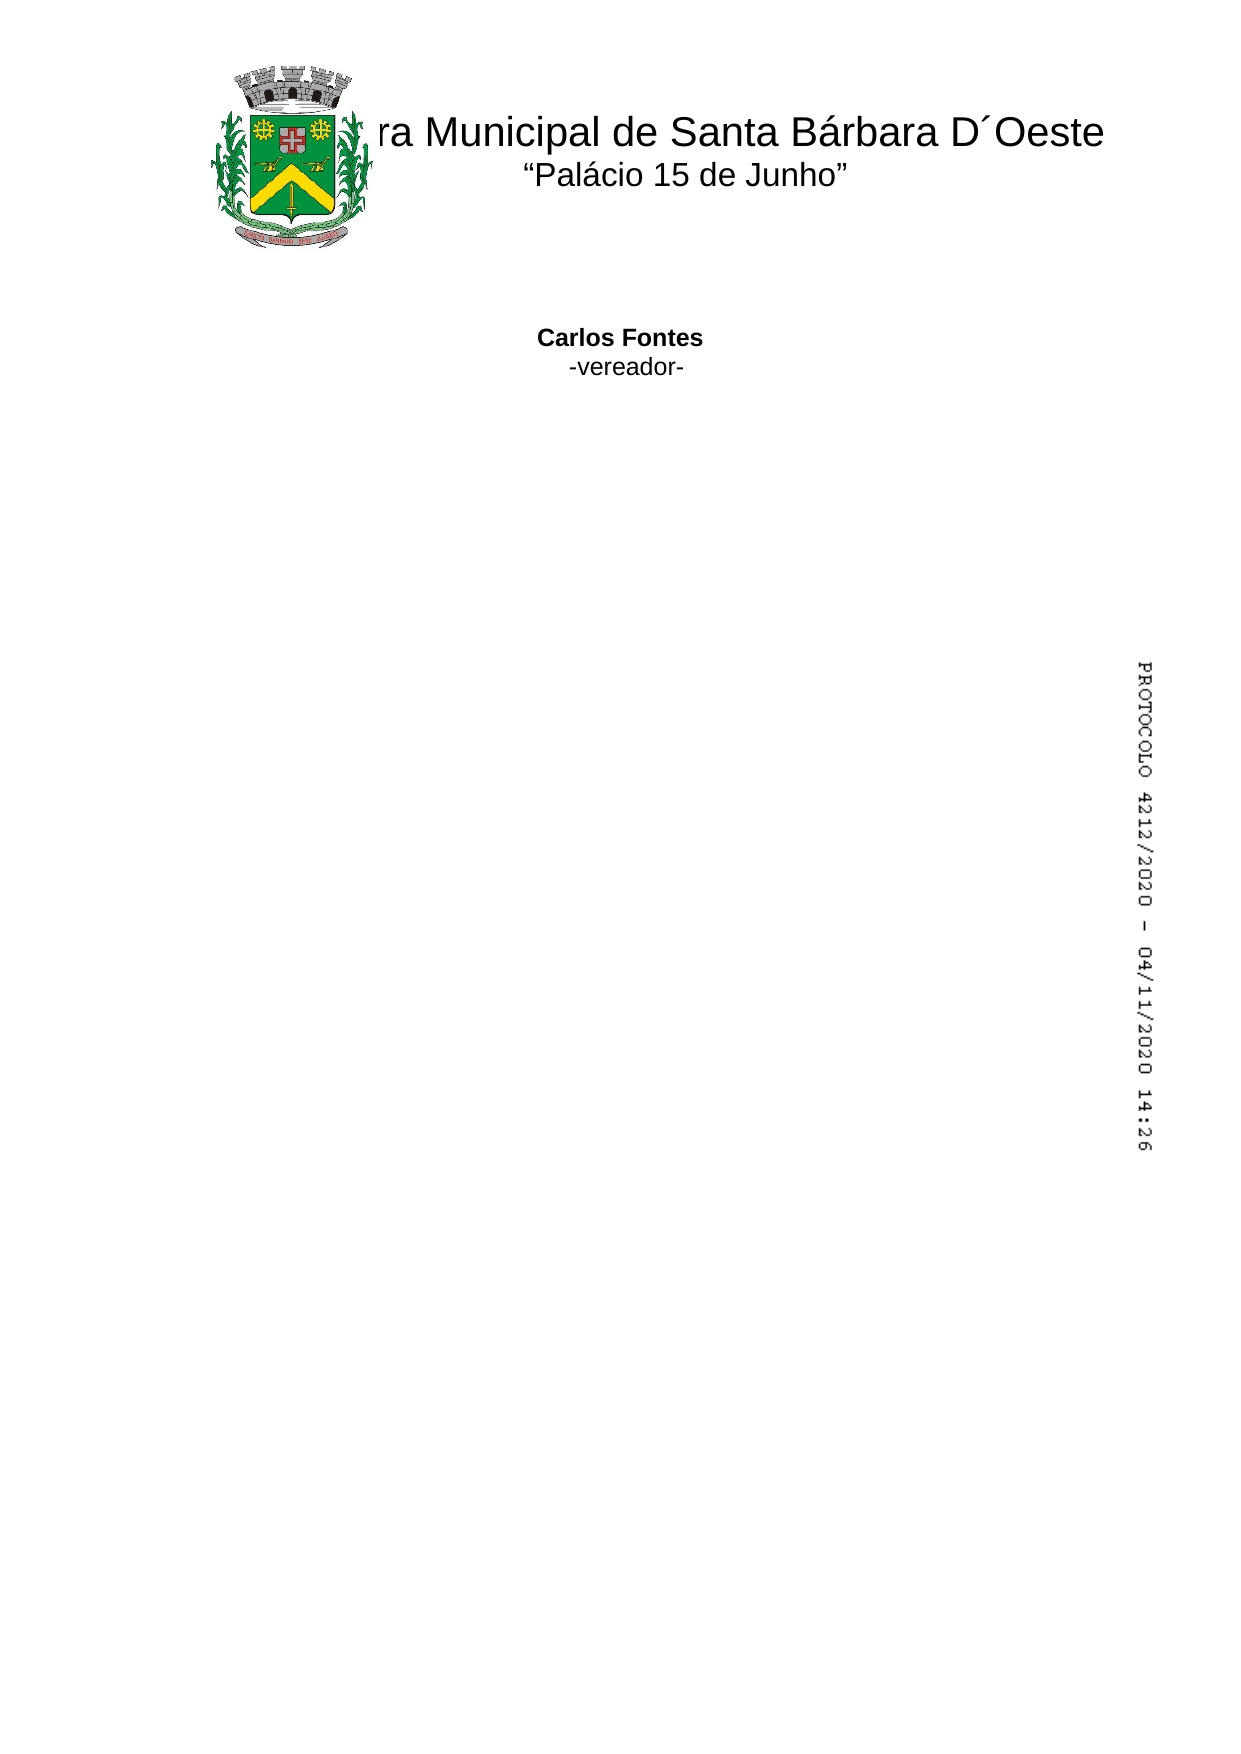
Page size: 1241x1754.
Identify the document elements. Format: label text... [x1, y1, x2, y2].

text Carlos Fontes [177, 323, 1063, 352]
picture [1112, 658, 1176, 1155]
picture [210, 66, 380, 255]
text -vereador- [177, 352, 1063, 381]
